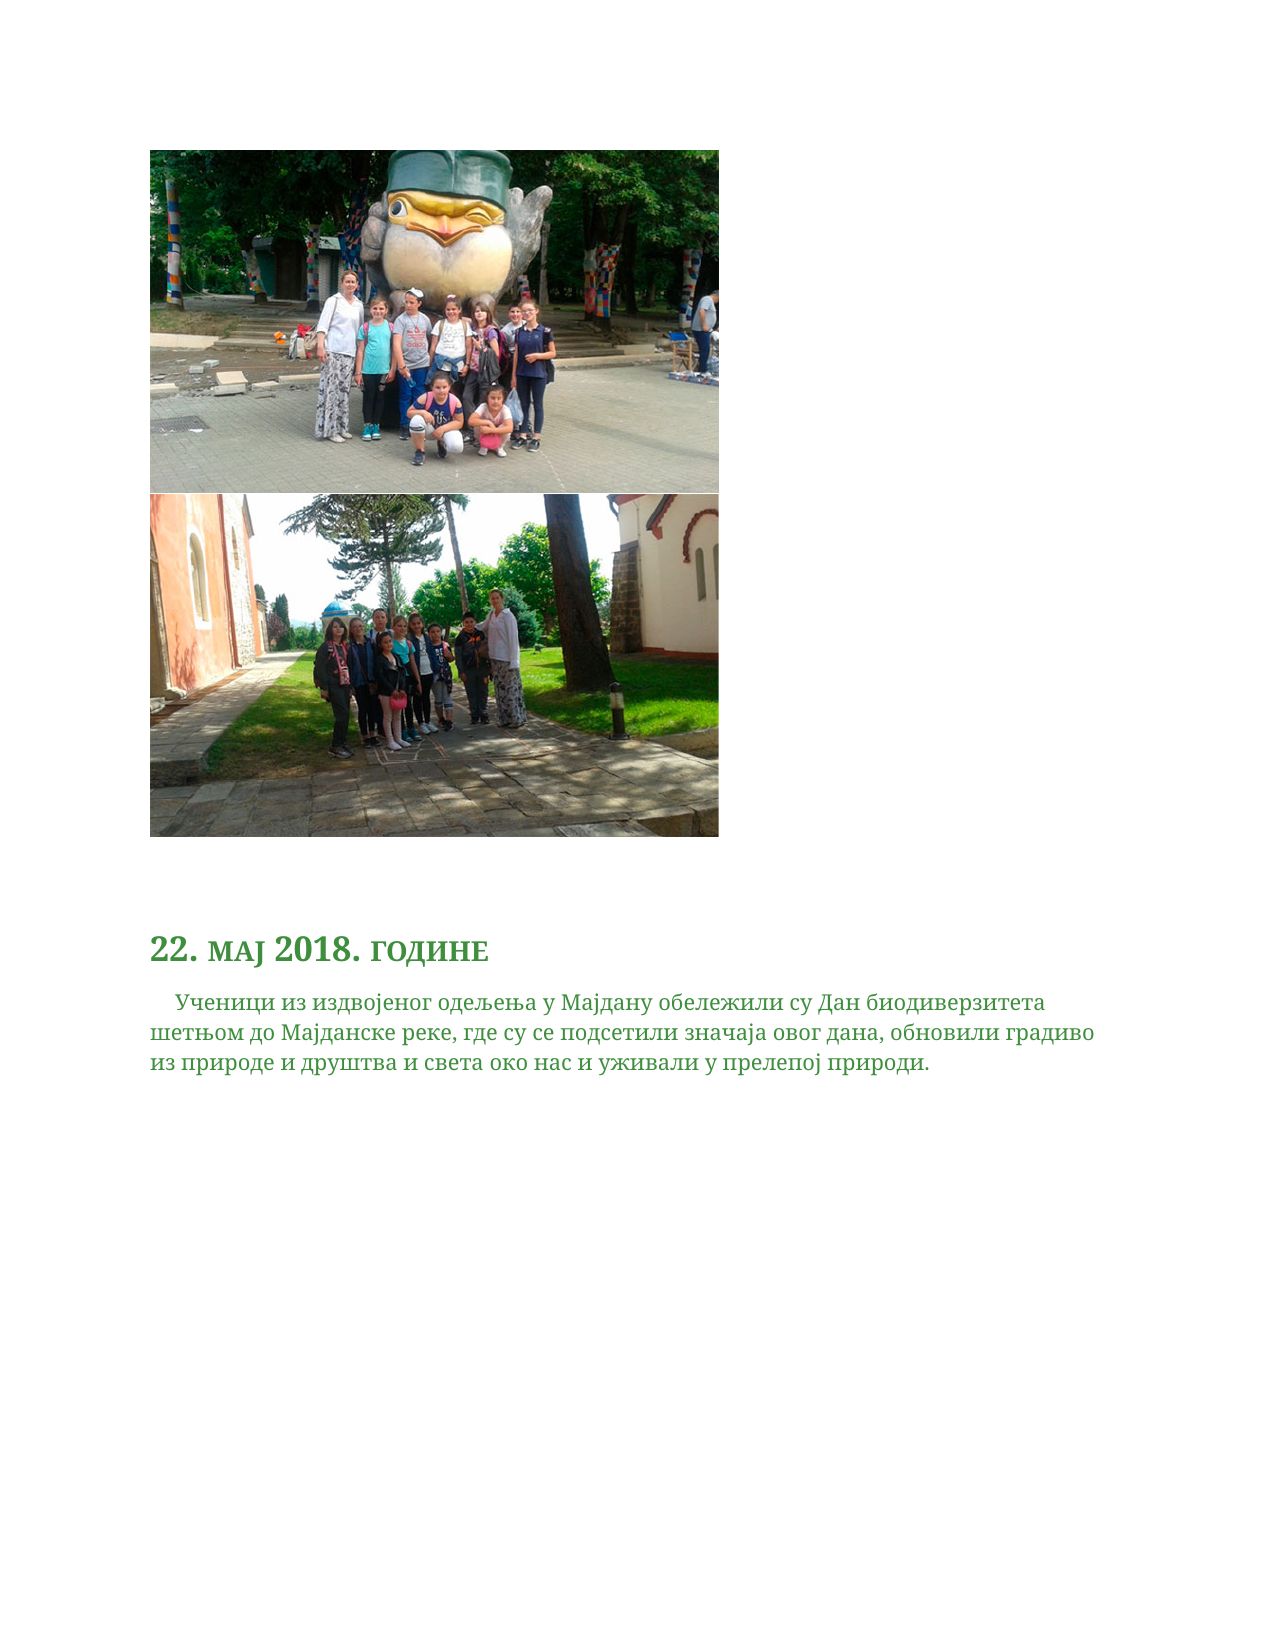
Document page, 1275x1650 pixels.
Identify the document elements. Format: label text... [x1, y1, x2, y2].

text Ученици из издвојеног одељења у Мајдану обележили су Дан биодиверзитета шетњом до Мајданске реке, где су се подсетили значаја овог дана, обновили градиво из природе и друштва и света око нас и уживали у прелепој природи. [150, 987, 1125, 1076]
picture [150, 494, 719, 837]
picture [150, 150, 719, 493]
subtitle 22. мај 2018. године [150, 924, 1125, 971]
